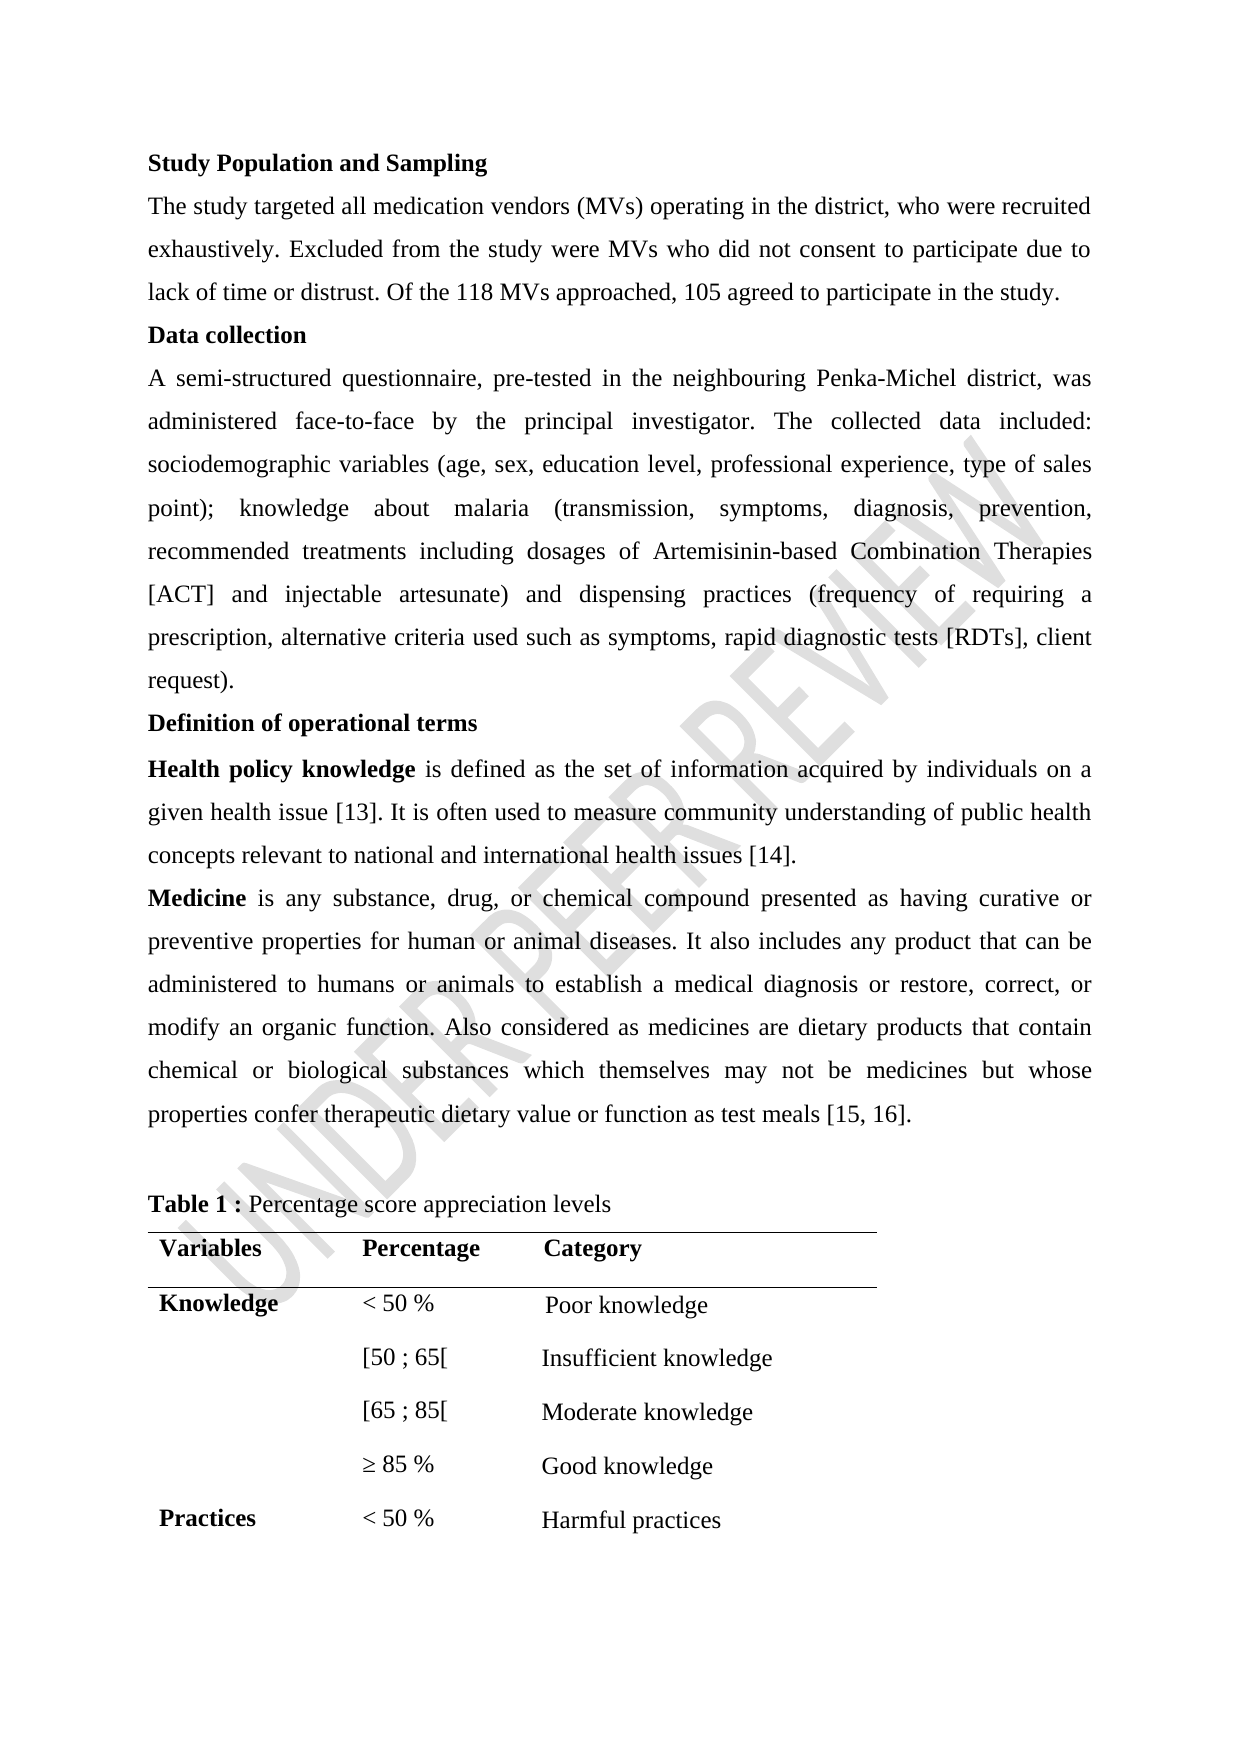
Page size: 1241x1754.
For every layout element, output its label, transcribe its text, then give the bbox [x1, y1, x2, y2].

table_cell [513, 1449, 877, 1503]
table_header Category [513, 1233, 877, 1287]
text A semi-structured questionnaire, pre-tested in the neighbouring Penka-Michel district, was administered face-to-face by the principal investigator. The collected data included: sociodemographic variables (age, sex, education level, professional experience, type of sales point); knowledge about malaria (transmission, symptoms, diagnosis, prevention, recommended treatments including dosages of Artemisinin-based Combination Therapies [ACT] and injectable artesunate) and dispensing practices (frequency of requiring a prescription, alternative criteria used such as symptoms, rapid diagnostic tests [RDTs], client request). [148, 363, 1093, 694]
text Data collection [148, 320, 1093, 349]
table_cell ≥ 85 % [351, 1449, 513, 1503]
subtitle Table 1 : Percentage score appreciation levels [148, 1189, 1093, 1218]
text Health policy knowledge is defined as the set of information acquired by individuals on a given health issue [13]. It is often used to measure community understanding of public health concepts relevant to national and international health issues [14]. [148, 754, 1093, 869]
table_header Variables [148, 1233, 351, 1287]
table_cell Knowledge [148, 1288, 351, 1503]
table_cell Practices [148, 1503, 351, 1557]
text Study Population and Sampling [148, 148, 1093, 176]
text Medicine is any substance, drug, or chemical compound presented as having curative or preventive properties for human or animal diseases. It also includes any product that can be administered to humans or animals to establish a medical diagnosis or restore, correct, or modify an organic function. Also considered as medicines are dietary products that contain chemical or biological substances which themselves may not be medicines but whose properties confer therapeutic dietary value or function as test meals [15, 16]. [148, 883, 1093, 1127]
table_cell [50 ; 65[ [351, 1342, 513, 1396]
subtitle Definition of operational terms [148, 708, 1093, 737]
text The study targeted all medication vendors (MVs) operating in the district, who were recruited exhaustively. Excluded from the study were MVs who did not consent to participate due to lack of time or distrust. Of the 118 MVs approached, 105 agreed to participate in the study. [148, 191, 1093, 306]
table_header Percentage [351, 1233, 513, 1287]
table_cell < 50 % [351, 1503, 513, 1557]
table_cell [513, 1288, 877, 1342]
table_cell [513, 1396, 877, 1449]
table_cell < 50 % [351, 1288, 513, 1342]
table_cell [513, 1503, 877, 1557]
table_cell [65 ; 85[ [351, 1396, 513, 1449]
table_cell [513, 1342, 877, 1396]
